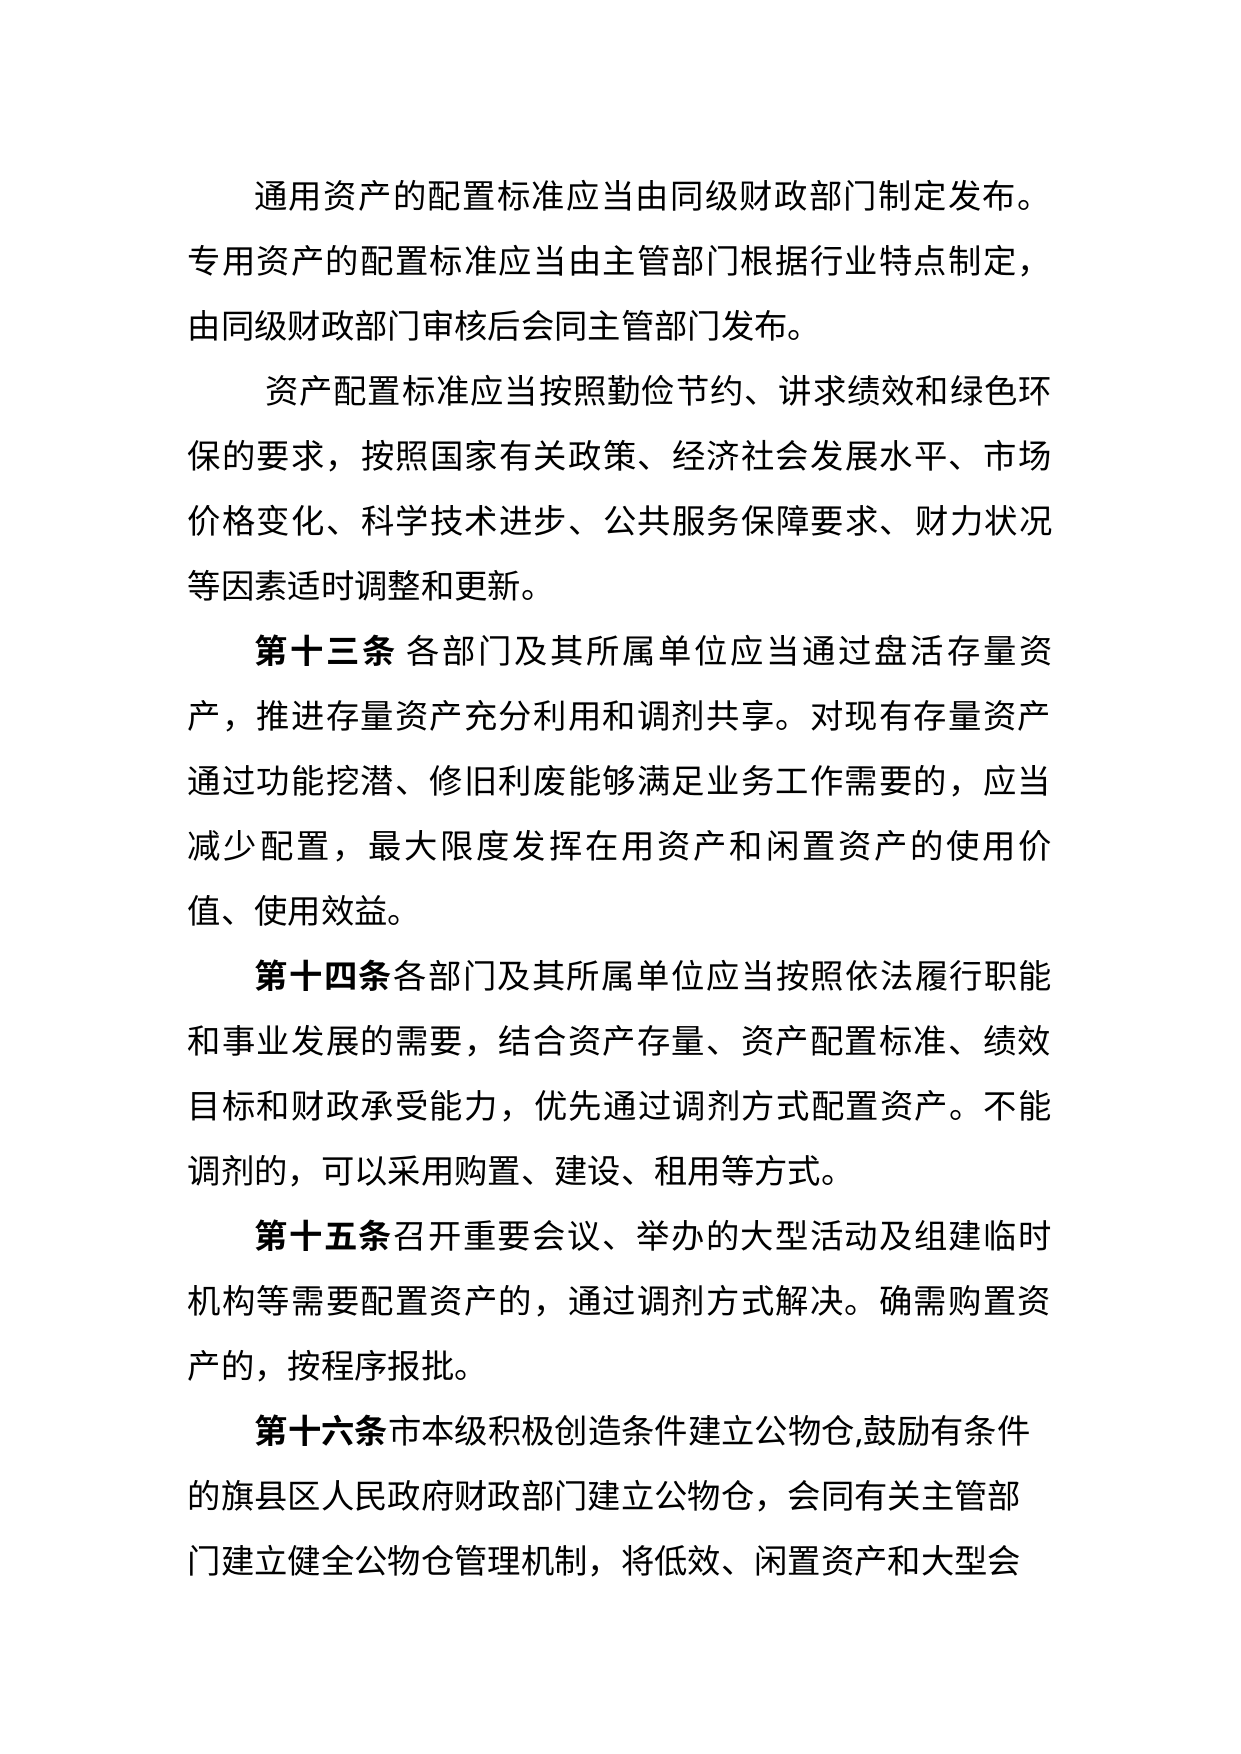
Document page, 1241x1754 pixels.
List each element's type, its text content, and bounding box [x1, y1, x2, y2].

list 第十四条各部门及其所属单位应当按照依法履行职能和事业发展的需要，结合资产存量、资产配置标准、绩效目标和财政承受能力，优先通过调剂方式配置资产。不能调剂的，可以采用购置、建设、租用等方式。 [187, 942, 1053, 1202]
text 资产配置标准应当按照勤俭节约、讲求绩效和绿色环保的要求，按照国家有关政策、经济社会发展水平、市场价格变化、科学技术进步、公共服务保障要求、财力状况等因素适时调整和更新。 [187, 357, 1053, 617]
list 第十五条召开重要会议、举办的大型活动及组建临时机构等需要配置资产的，通过调剂方式解决。确需购置资产的，按程序报批。 [187, 1202, 1053, 1397]
text 第十三条 各部门及其所属单位应当通过盘活存量资产，推进存量资产充分利用和调剂共享。对现有存量资产通过功能挖潜、修旧利废能够满足业务工作需要的，应当减少配置，最大限度发挥在用资产和闲置资产的使用价值、使用效益。 [187, 617, 1053, 942]
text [187, 1397, 1053, 1592]
text 通用资产的配置标准应当由同级财政部门制定发布。专用资产的配置标准应当由主管部门根据行业特点制定，由同级财政部门审核后会同主管部门发布。 [187, 162, 1053, 357]
